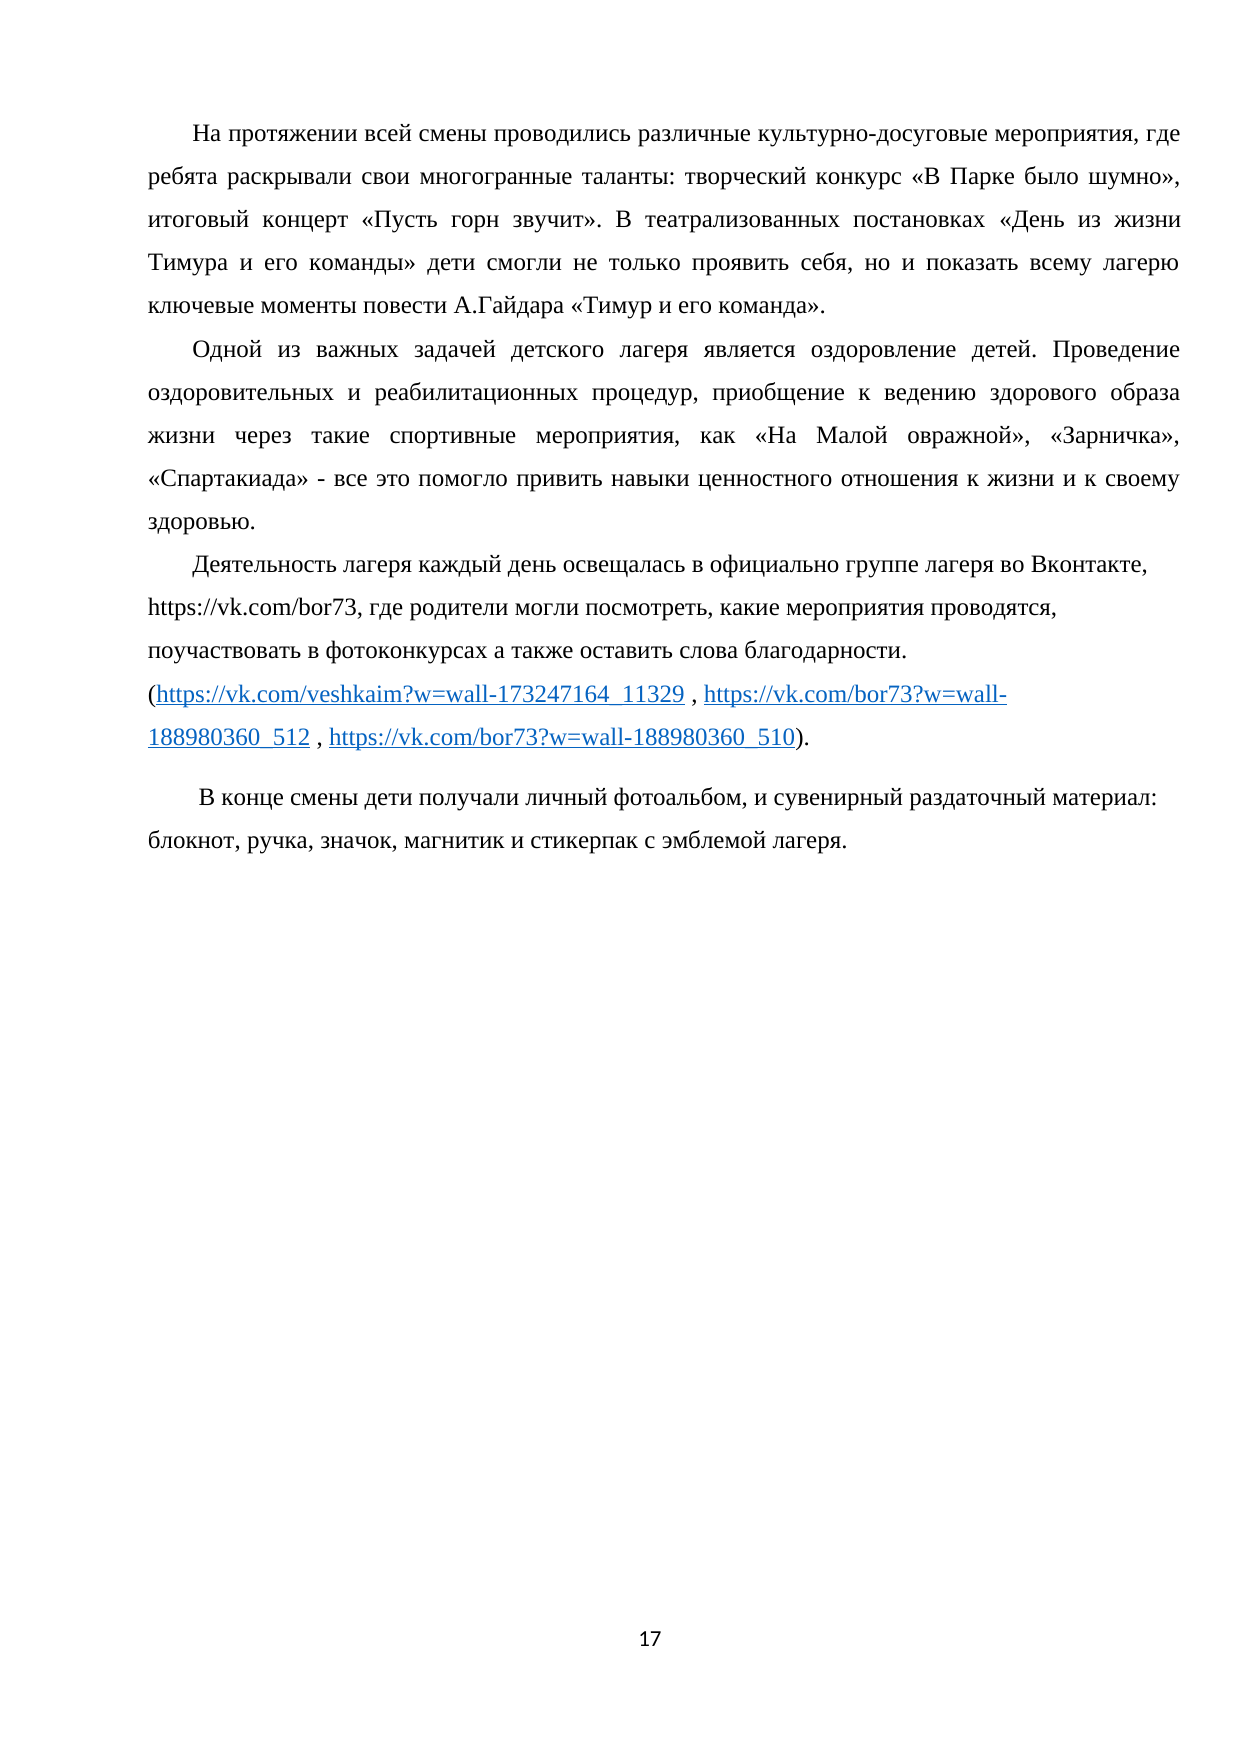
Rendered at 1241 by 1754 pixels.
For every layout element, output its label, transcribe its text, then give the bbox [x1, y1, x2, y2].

text Одной из важных задачей детского лагеря является оздоровление детей. Проведение оздоровительных и реабилитационных процедур, приобщение к ведению здорового образа жизни через такие спортивные мероприятия, как «На Малой овражной», «Зарничка», «Спартакиада» - все это помогло привить навыки ценностного отношения к жизни и к своему здоровью. [148, 334, 1181, 535]
text В конце смены дети получали личный фотоальбом, и сувенирный раздаточный материал: блокнот, ручка, значок, магнитик и стикерпак с эмблемой лагеря. [148, 782, 1175, 853]
text На протяжении всей смены проводились различные культурно-досуговые мероприятия, где ребята раскрывали свои многогранные таланты: творческий конкурс «В Парке было шумно», итоговый концерт «Пусть горн звучит». В театрализованных постановках «День из жизни Тимура и его команды» дети смогли не только проявить себя, но и показать всему лагерю ключевые моменты повести А.Гайдара «Тимур и его команда». [148, 118, 1181, 319]
text Деятельность лагеря каждый день освещалась в официально группе лагеря во Вконтакте, https://vk.com/bor73, где родители могли посмотреть, какие мероприятия проводятся, поучаствовать в фотоконкурсах а также оставить слова благодарности. (https://vk.com/veshkaim?w=wall-173247164_11329 , https://vk.com/bor73?w=wall-188980360_512 , https://vk.com/bor73?w=wall-188980360_510). [148, 549, 1175, 751]
